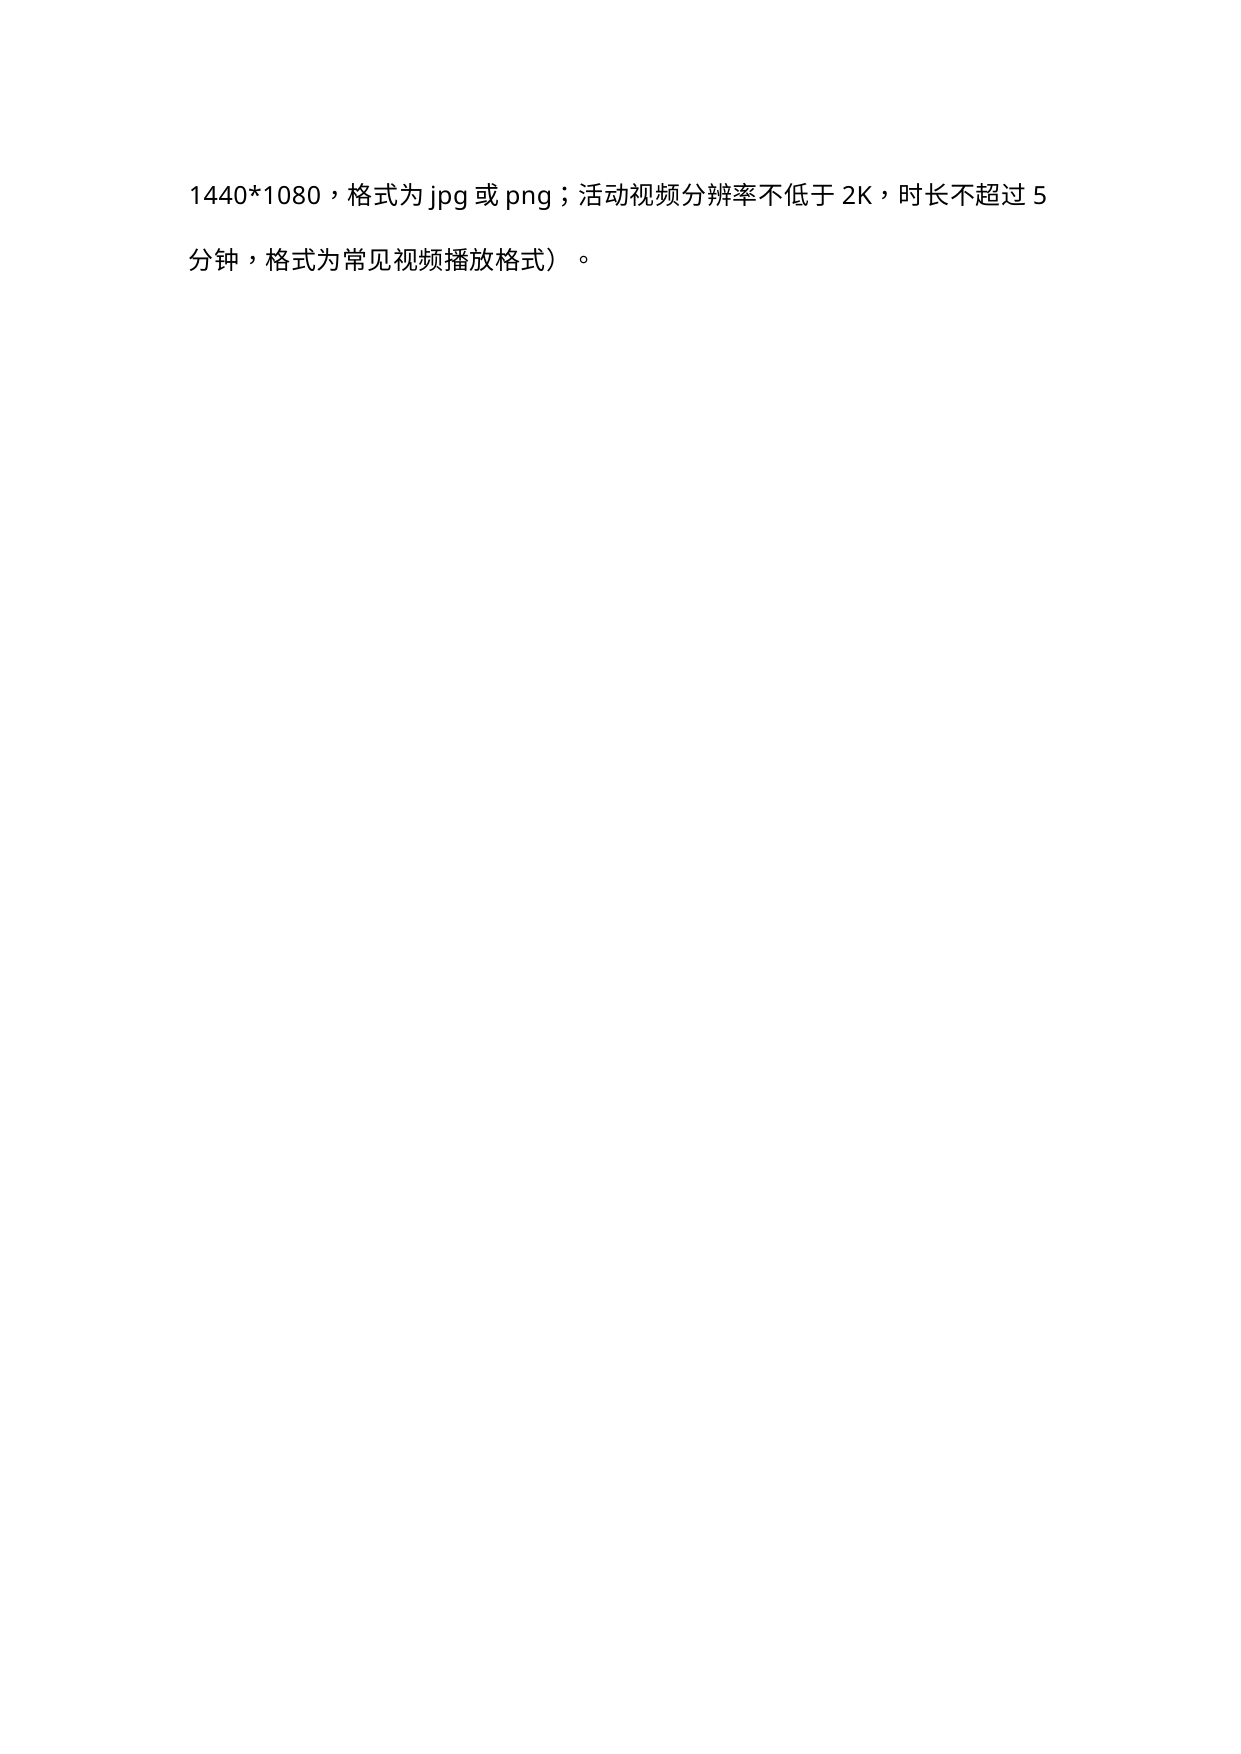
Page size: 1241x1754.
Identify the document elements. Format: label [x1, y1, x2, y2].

text [189, 162, 1047, 292]
